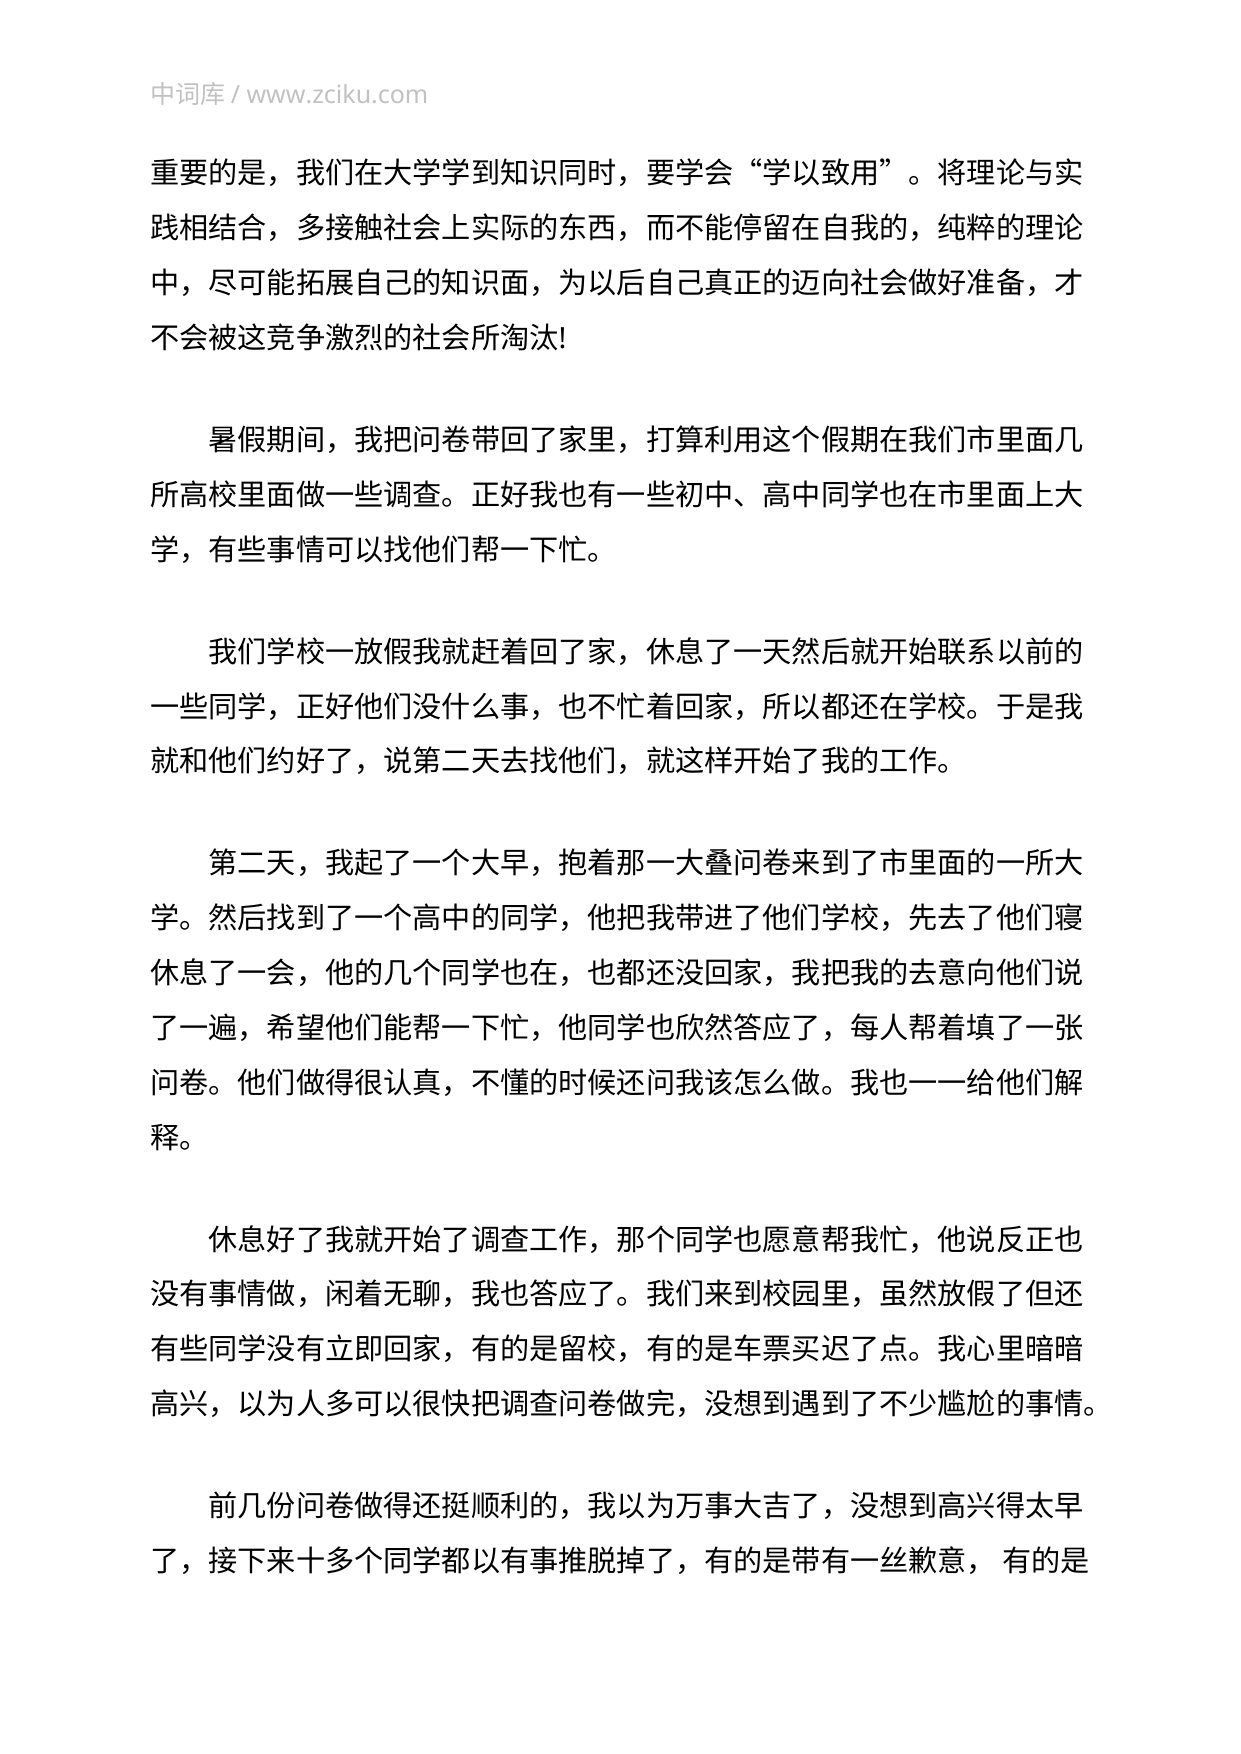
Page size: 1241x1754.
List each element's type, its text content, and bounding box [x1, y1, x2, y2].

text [150, 1482, 1090, 1580]
text 暑假期间，我把问卷带回了家里，打算利用这个假期在我们市里面几所高校里面做一些调查。正好我也有一些初中、高中同学也在市里面上大学，有些事情可以找他们帮一下忙。 [150, 417, 1090, 569]
text 第二天，我起了一个大早，抱着那一大叠问卷来到了市里面的一所大学。然后找到了一个高中的同学，他把我带进了他们学校，先去了他们寝休息了一会，他的几个同学也在，也都还没回家，我把我的去意向他们说了一遍，希望他们能帮一下忙，他同学也欣然答应了，每人帮着填了一张问卷。他们做得很认真，不懂的时候还问我该怎么做。我也一一给他们解释。 [150, 840, 1090, 1157]
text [150, 150, 1090, 357]
text 休息好了我就开始了调查工作，那个同学也愿意帮我忙，他说反正也没有事情做，闲着无聊，我也答应了。我们来到校园里，虽然放假了但还有些同学没有立即回家，有的是留校，有的是车票买迟了点。我心里暗暗高兴，以为人多可以很快把调查问卷做完，没想到遇到了不少尴尬的事情。 [150, 1216, 1090, 1423]
text 我们学校一放假我就赶着回了家，休息了一天然后就开始联系以前的一些同学，正好他们没什么事，也不忙着回家，所以都还在学校。于是我就和他们约好了，说第二天去找他们，就这样开始了我的工作。 [150, 628, 1090, 780]
